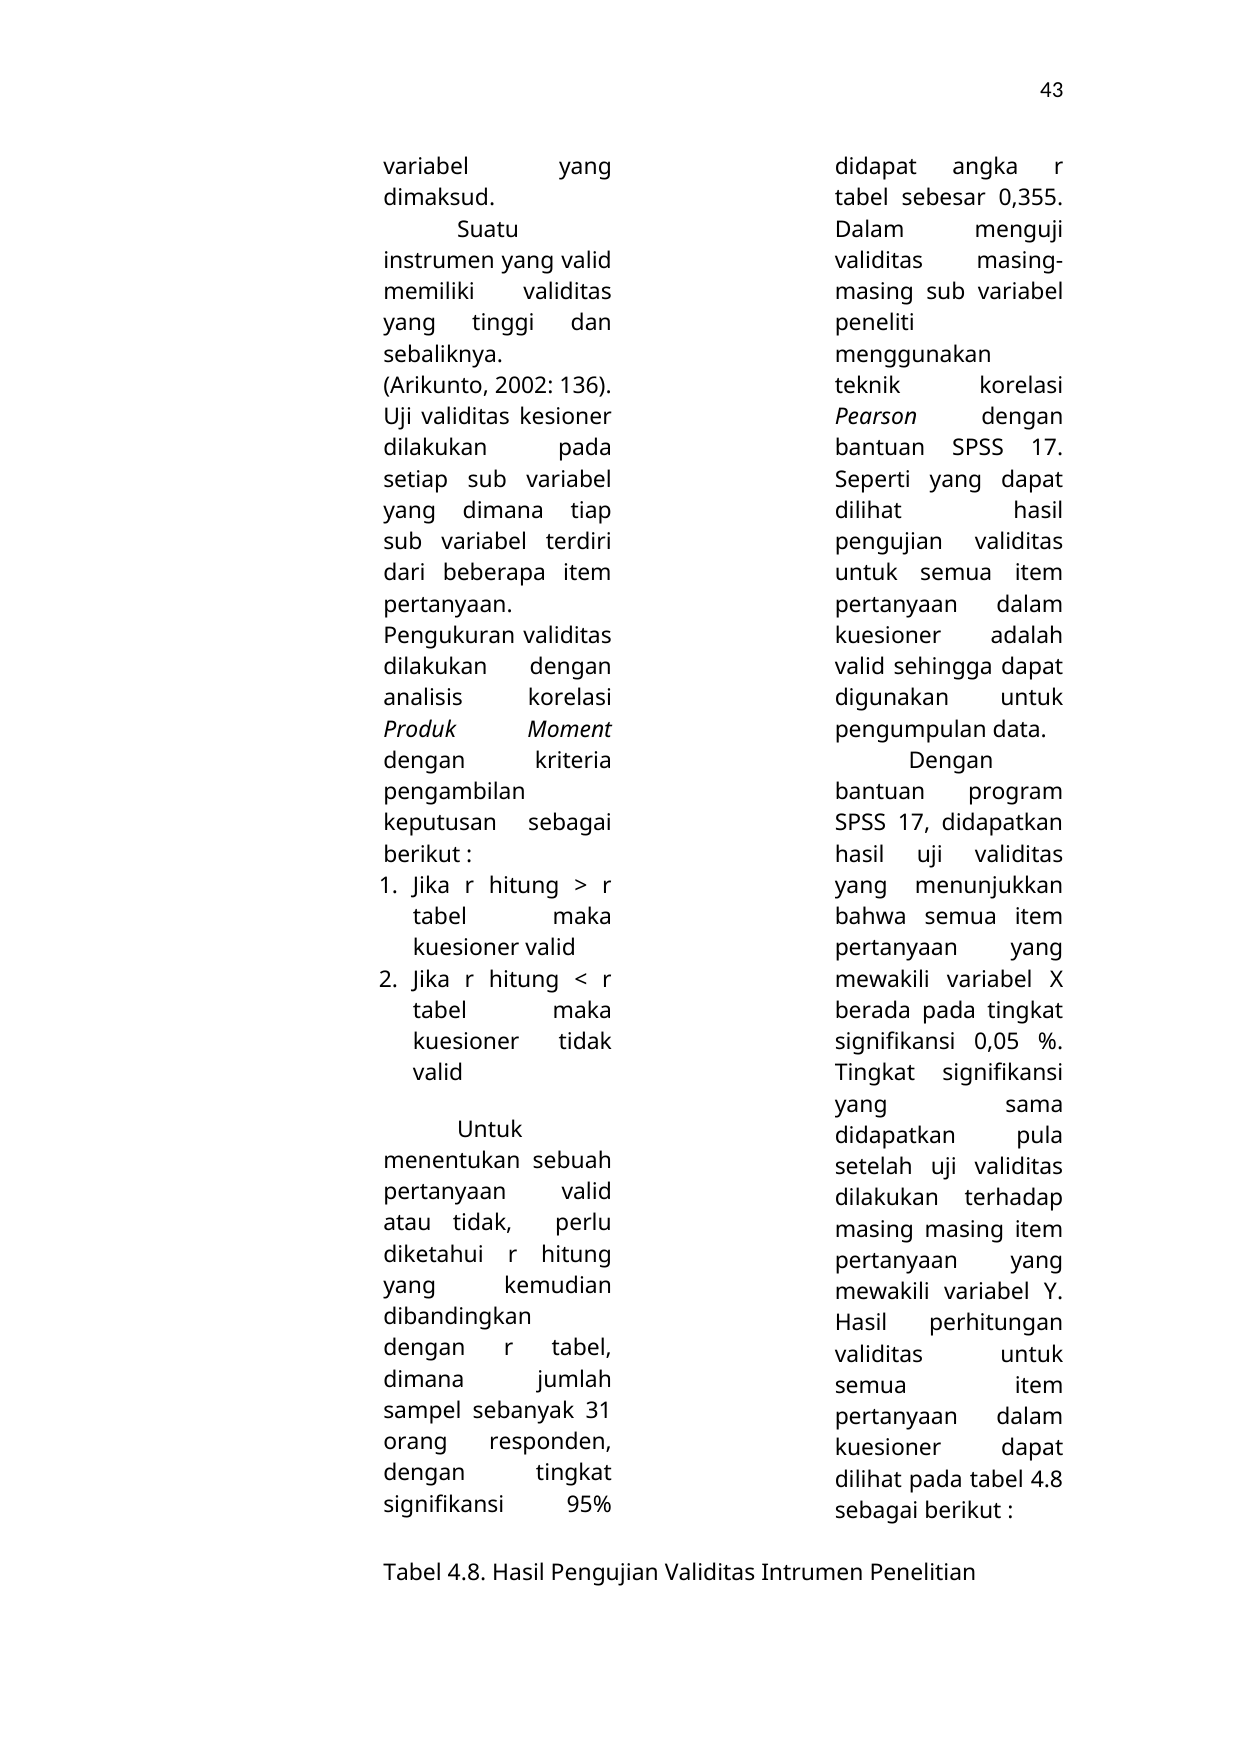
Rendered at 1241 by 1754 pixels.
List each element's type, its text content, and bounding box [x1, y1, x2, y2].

text Dengan bantuan program SPSS 17, didapatkan hasil uji validitas yang menunjukkan bahwa semua item pertanyaan yang mewakili variabel X berada pada tingkat signifikansi 0,05 %. Tingkat signifikansi yang sama didapatkan pula setelah uji validitas dilakukan terhadap masing masing item pertanyaan yang mewakili variabel Y. Hasil perhitungan validitas untuk semua item pertanyaan dalam kuesioner dapat dilihat pada tabel 4.8 sebagai berikut : [834, 744, 1063, 1525]
list Jika r hitung < r tabel maka kuesioner tidak valid [398, 962, 612, 1087]
text Untuk menentukan sebuah pertanyaan valid atau tidak, perlu diketahui r hitung yang kemudian dibandingkan dengan r tabel, dimana jumlah sampel sebanyak 31 orang responden, dengan tingkat signifikansi 95% didapat angka r tabel sebesar 0,355. Dalam menguji validitas masing-masing sub variabel peneliti menggunakan teknik korelasi Pearson dengan bantuan SPSS 17. Seperti yang dapat dilihat hasil pengujian validitas untuk semua item pertanyaan dalam kuesioner adalah valid sehingga dapat digunakan untuk pengumpulan data. [383, 1112, 612, 1519]
text Suatu instrumen yang valid memiliki validitas yang tinggi dan sebaliknya. (Arikunto, 2002: 136). Uji validitas kesioner dilakukan pada setiap sub variabel yang dimana tiap sub variabel terdiri dari beberapa item pertanyaan. Pengukuran validitas dilakukan dengan analisis korelasi Produk Moment dengan kriteria pengambilan keputusan sebagai berikut : [383, 212, 612, 869]
text Untuk menentukan sebuah pertanyaan valid atau tidak, perlu diketahui r hitung yang kemudian dibandingkan dengan r tabel, dimana jumlah sampel sebanyak 31 orang responden, dengan tingkat signifikansi 95% didapat angka r tabel sebesar 0,355. Dalam menguji validitas masing-masing sub variabel peneliti menggunakan teknik korelasi Pearson dengan bantuan SPSS 17. Seperti yang dapat dilihat hasil pengujian validitas untuk semua item pertanyaan dalam kuesioner adalah valid sehingga dapat digunakan untuk pengumpulan data. [834, 150, 1063, 744]
text Tabel 4.8. Hasil Pengujian Validitas Intrumen Penelitian [383, 1556, 1063, 1587]
list Jika r hitung > r tabel maka kuesioner valid [398, 869, 612, 962]
